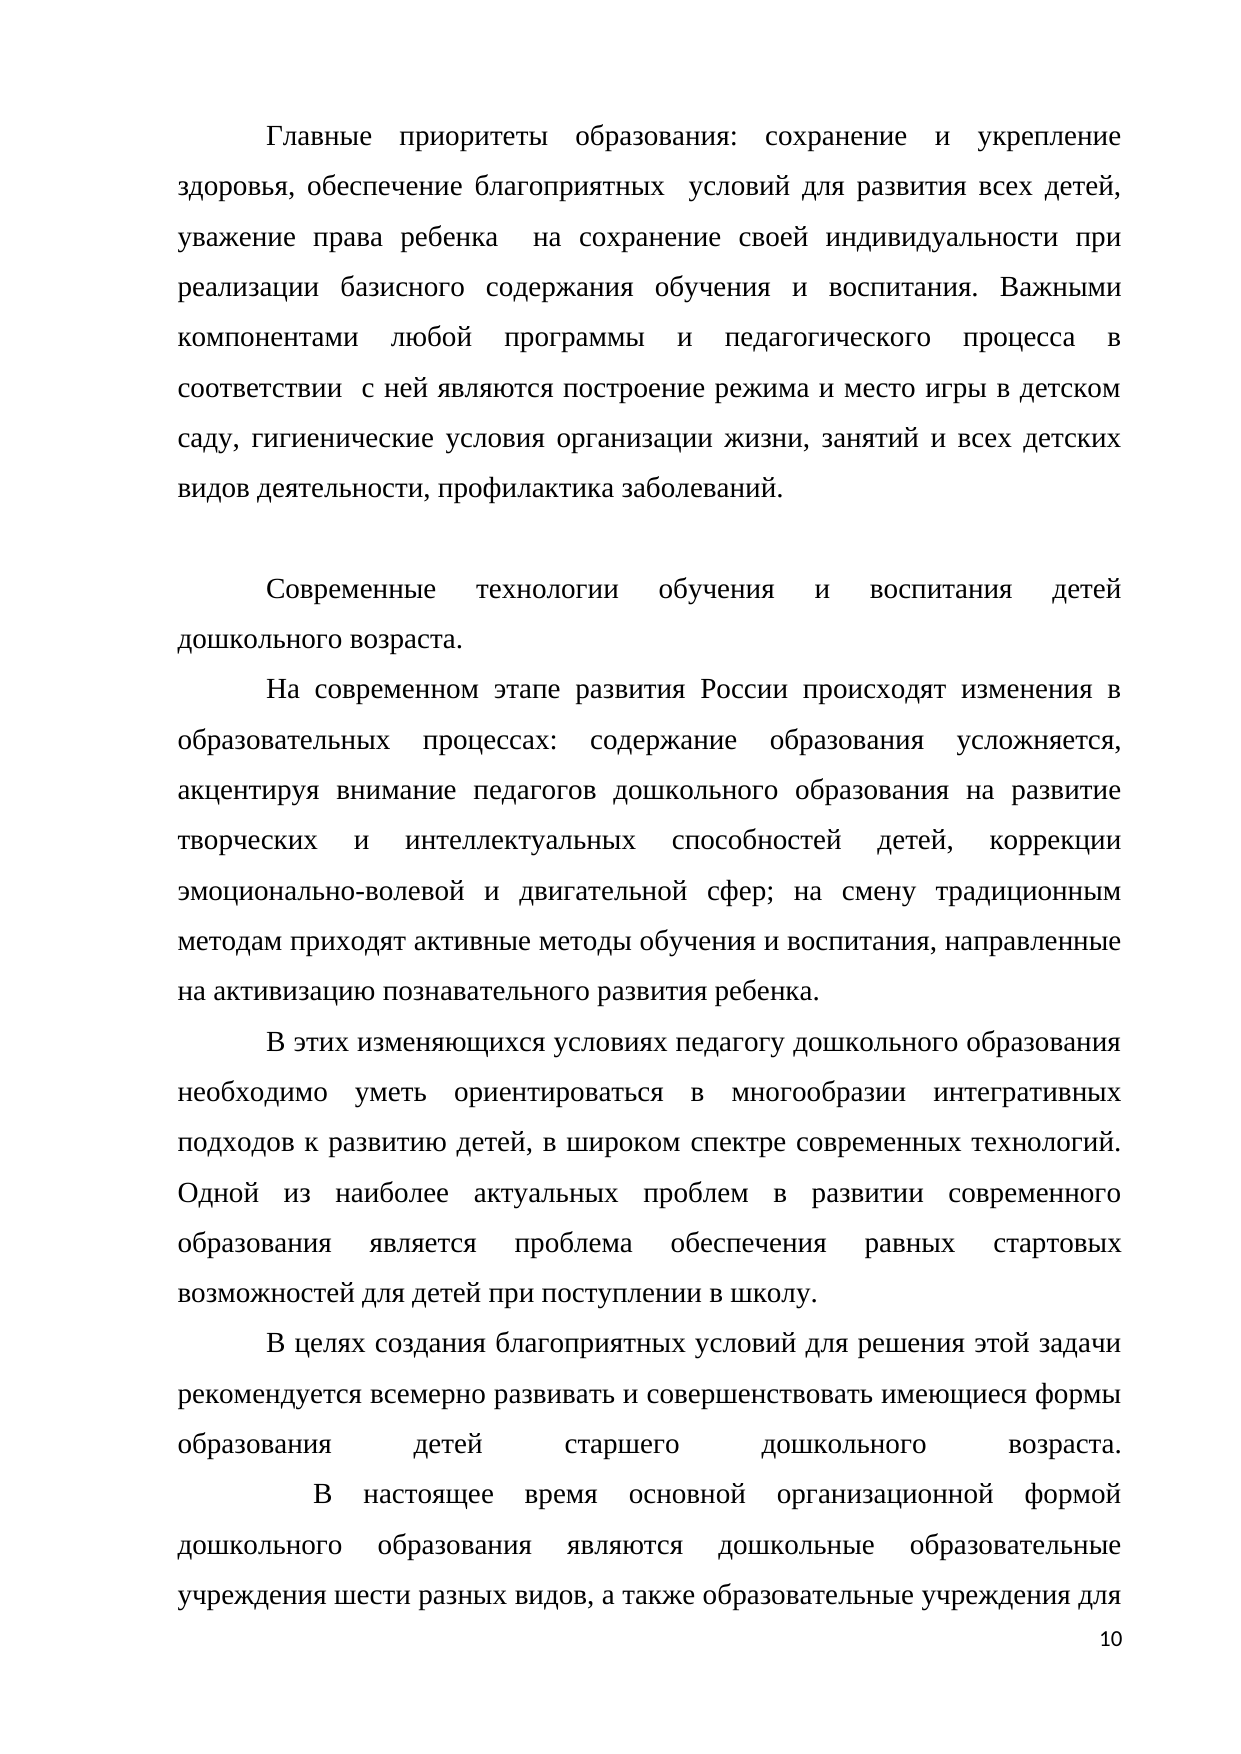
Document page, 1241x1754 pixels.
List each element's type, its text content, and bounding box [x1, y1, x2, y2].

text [177, 1326, 1122, 1611]
text Главные приоритеты образования: сохранение и укрепление здоровья, обеспечение благоприятных условий для развития всех детей, уважение права ребенка на сохранение своей индивидуальности при реализации базисного содержания обучения и воспитания. Важными компонентами любой программы и педагогического процесса в соответствии с ней являются построение режима и место игры в детском саду, гигиенические условия организации жизни, занятий и всех детских видов деятельности, профилактика заболеваний. [177, 118, 1122, 504]
text На современном этапе развития России происходят изменения в образовательных процессах: содержание образования усложняется, акцентируя внимание педагогов дошкольного образования на развитие творческих и интеллектуальных способностей детей, коррекции эмоционально-волевой и двигательной сфер; на смену традиционным методам приходят активные методы обучения и воспитания, направленные на активизацию познавательного развития ребенка. [177, 672, 1122, 1007]
text Современные технологии обучения и воспитания детей дошкольного возраста. [177, 571, 1122, 655]
text В этих изменяющихся условиях педагогу дошкольного образования необходимо уметь ориентироваться в многообразии интегративных подходов к развитию детей, в широком спектре современных технологий. Одной из наиболее актуальных проблем в развитии современного образования является проблема обеспечения равных стартовых возможностей для детей при поступлении в школу. [177, 1024, 1122, 1309]
